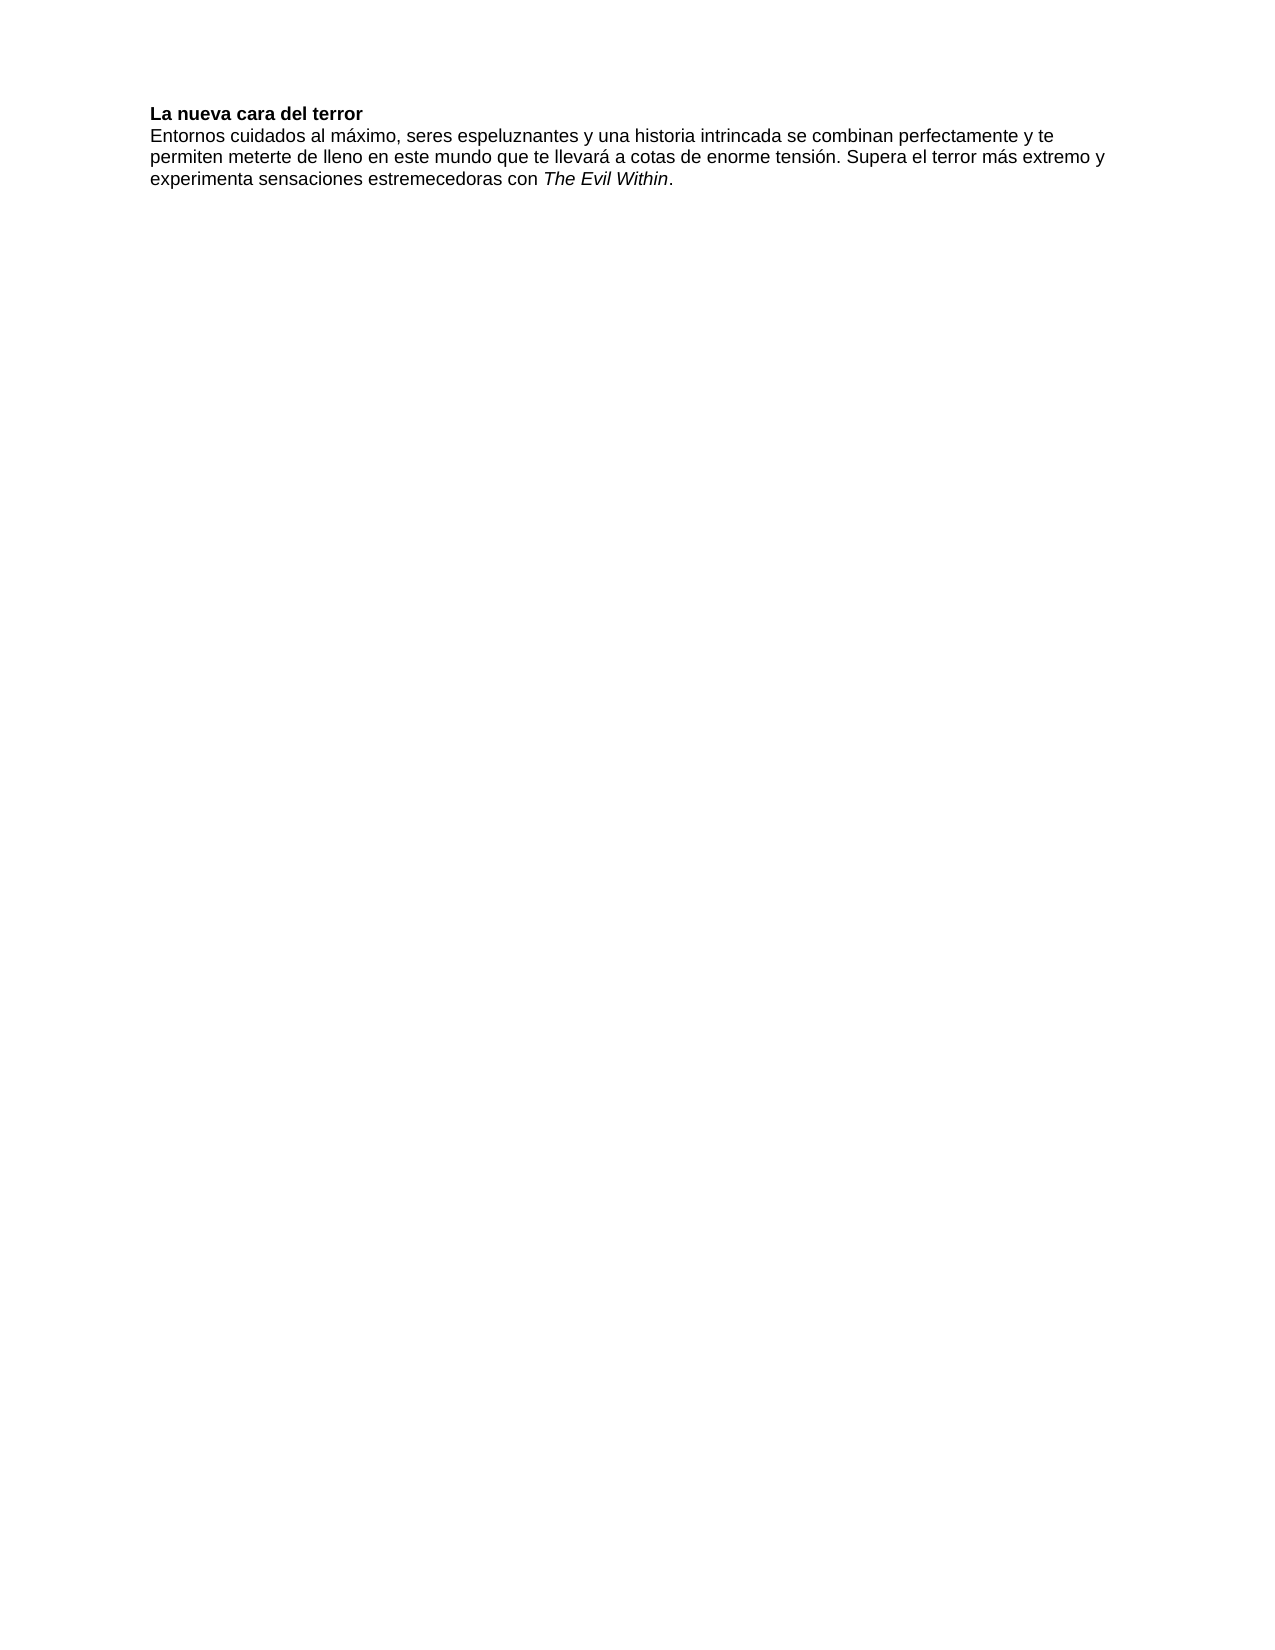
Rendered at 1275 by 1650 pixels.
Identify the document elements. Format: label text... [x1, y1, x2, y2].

text Entornos cuidados al máximo, seres espeluznantes y una historia intrincada se combinan perfectamente y te permiten meterte de lleno en este mundo que te llevará a cotas de enorme tensión. Supera el terror más extremo y experimenta sensaciones estremecedoras con The Evil Within. [150, 125, 1125, 189]
text La nueva cara del terror [150, 103, 1125, 125]
